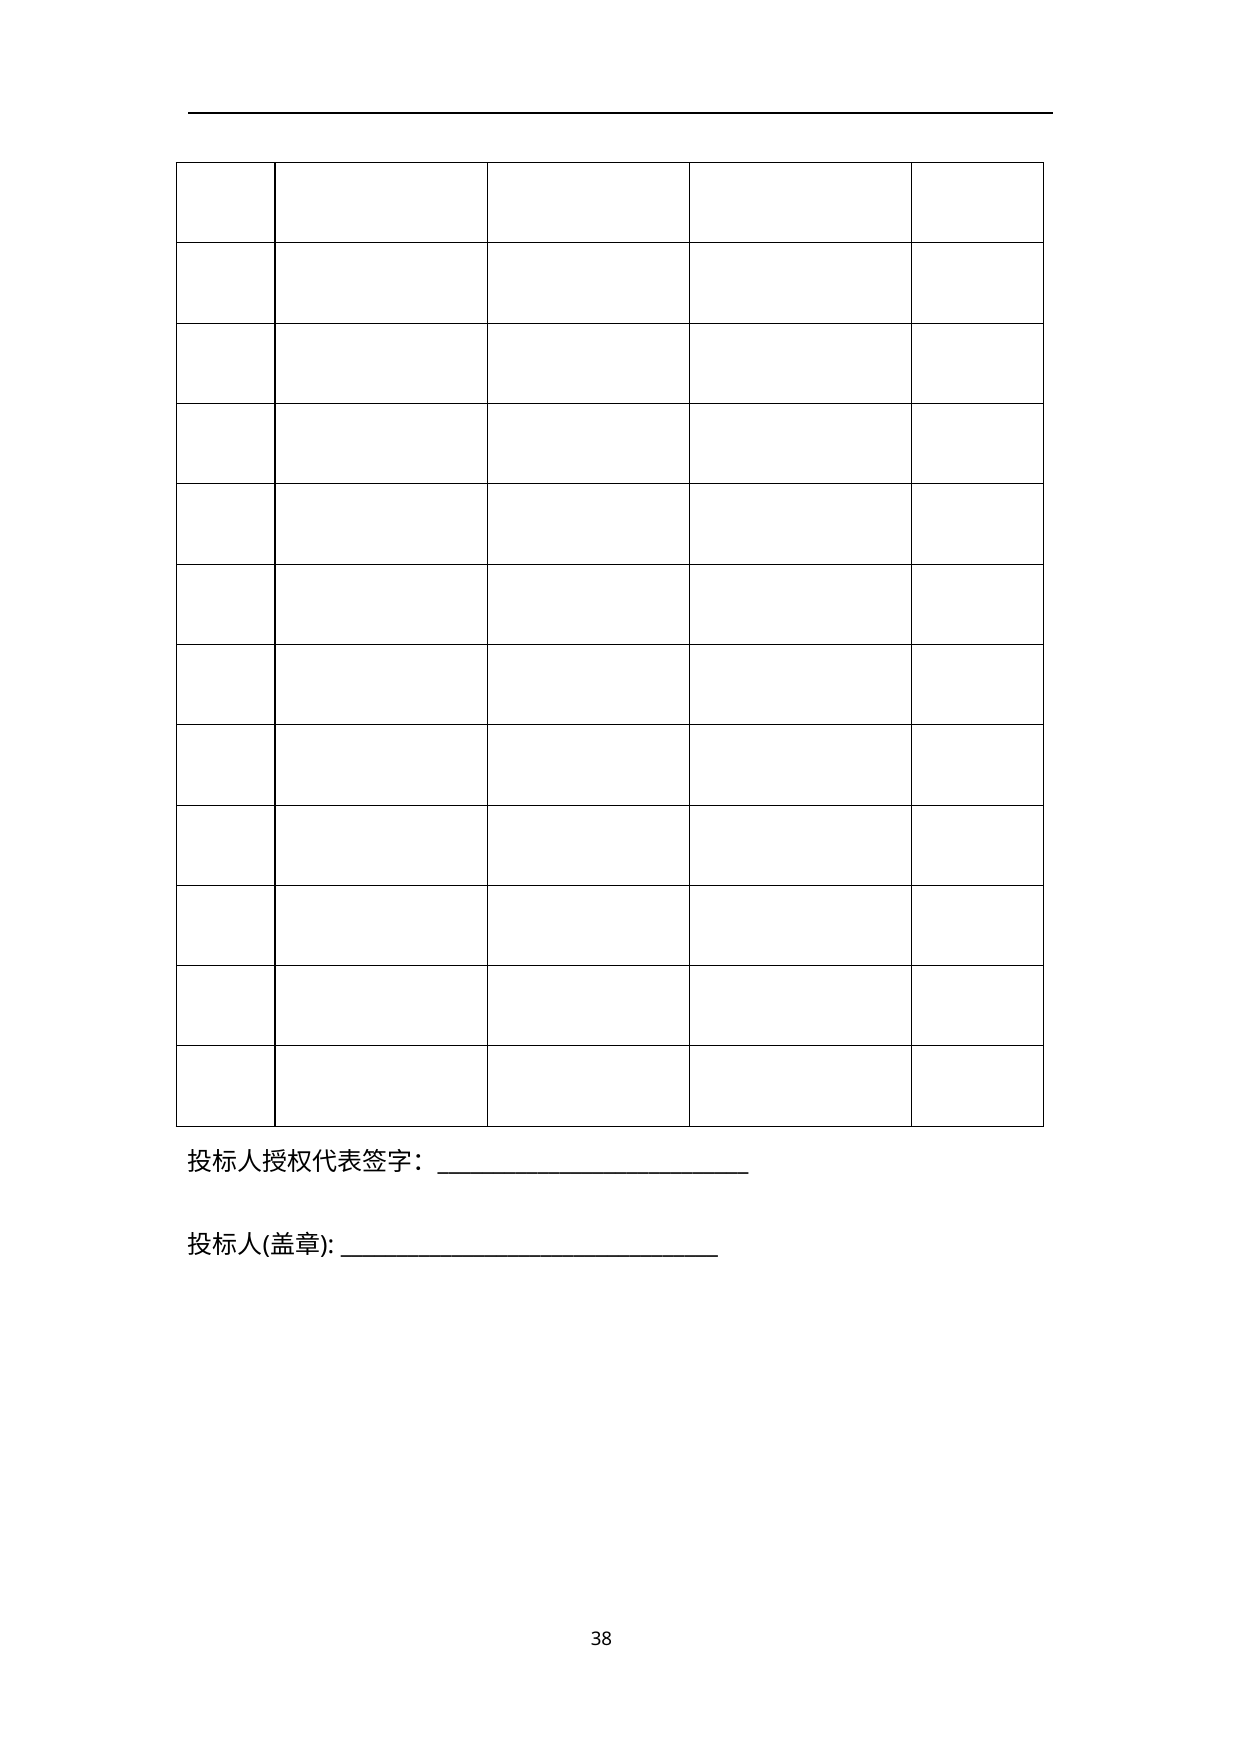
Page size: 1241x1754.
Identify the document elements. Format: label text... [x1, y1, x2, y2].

table_cell [177, 806, 274, 885]
table_cell [177, 163, 274, 242]
table_cell [690, 966, 911, 1045]
table_cell [690, 243, 911, 323]
table_cell [690, 163, 911, 242]
table_cell [276, 484, 487, 563]
table_cell [488, 565, 689, 644]
table_cell [177, 404, 274, 483]
table_cell [912, 966, 1043, 1045]
table_cell [690, 725, 911, 804]
table_cell [276, 404, 487, 483]
table_cell [276, 806, 487, 885]
table_cell [177, 886, 274, 965]
table_cell [488, 725, 689, 804]
table_cell [276, 645, 487, 724]
table_cell [276, 1046, 487, 1126]
table_cell [488, 404, 689, 483]
table_cell [690, 886, 911, 965]
table_cell [276, 966, 487, 1045]
table_cell [177, 484, 274, 563]
table_cell [276, 725, 487, 804]
table_cell [912, 324, 1043, 403]
table_cell [177, 645, 274, 724]
table_cell [912, 806, 1043, 885]
table_cell [912, 163, 1043, 242]
table_cell [690, 565, 911, 644]
table_cell [488, 484, 689, 563]
table_cell [690, 404, 911, 483]
table_cell [912, 484, 1043, 563]
table_cell [912, 243, 1043, 323]
table_cell [690, 1046, 911, 1126]
table_cell [488, 966, 689, 1045]
table_cell [276, 886, 487, 965]
table_cell [690, 324, 911, 403]
table_cell [177, 966, 274, 1045]
text 投标人授权代表签字：____________________________ [187, 1127, 1053, 1192]
table_cell [177, 324, 274, 403]
table_cell [912, 725, 1043, 804]
table_cell [488, 886, 689, 965]
table_cell [690, 484, 911, 563]
table_cell [177, 565, 274, 644]
table_cell [912, 645, 1043, 724]
table_cell [276, 163, 487, 242]
table_cell [690, 645, 911, 724]
table_cell [177, 725, 274, 804]
table_cell [488, 324, 689, 403]
table_cell [488, 645, 689, 724]
table_cell [177, 1046, 274, 1126]
table_cell [276, 565, 487, 644]
table_cell [177, 243, 274, 323]
table_cell [488, 163, 689, 242]
table_cell [912, 1046, 1043, 1126]
table_cell [276, 243, 487, 323]
table_cell [276, 324, 487, 403]
table_cell [488, 806, 689, 885]
table_cell [912, 886, 1043, 965]
table_cell [488, 243, 689, 323]
table_cell [912, 404, 1043, 483]
table_cell [912, 565, 1043, 644]
table_cell [690, 806, 911, 885]
text 投标人(盖章): __________________________________ [187, 1210, 1053, 1275]
table_cell [488, 1046, 689, 1126]
